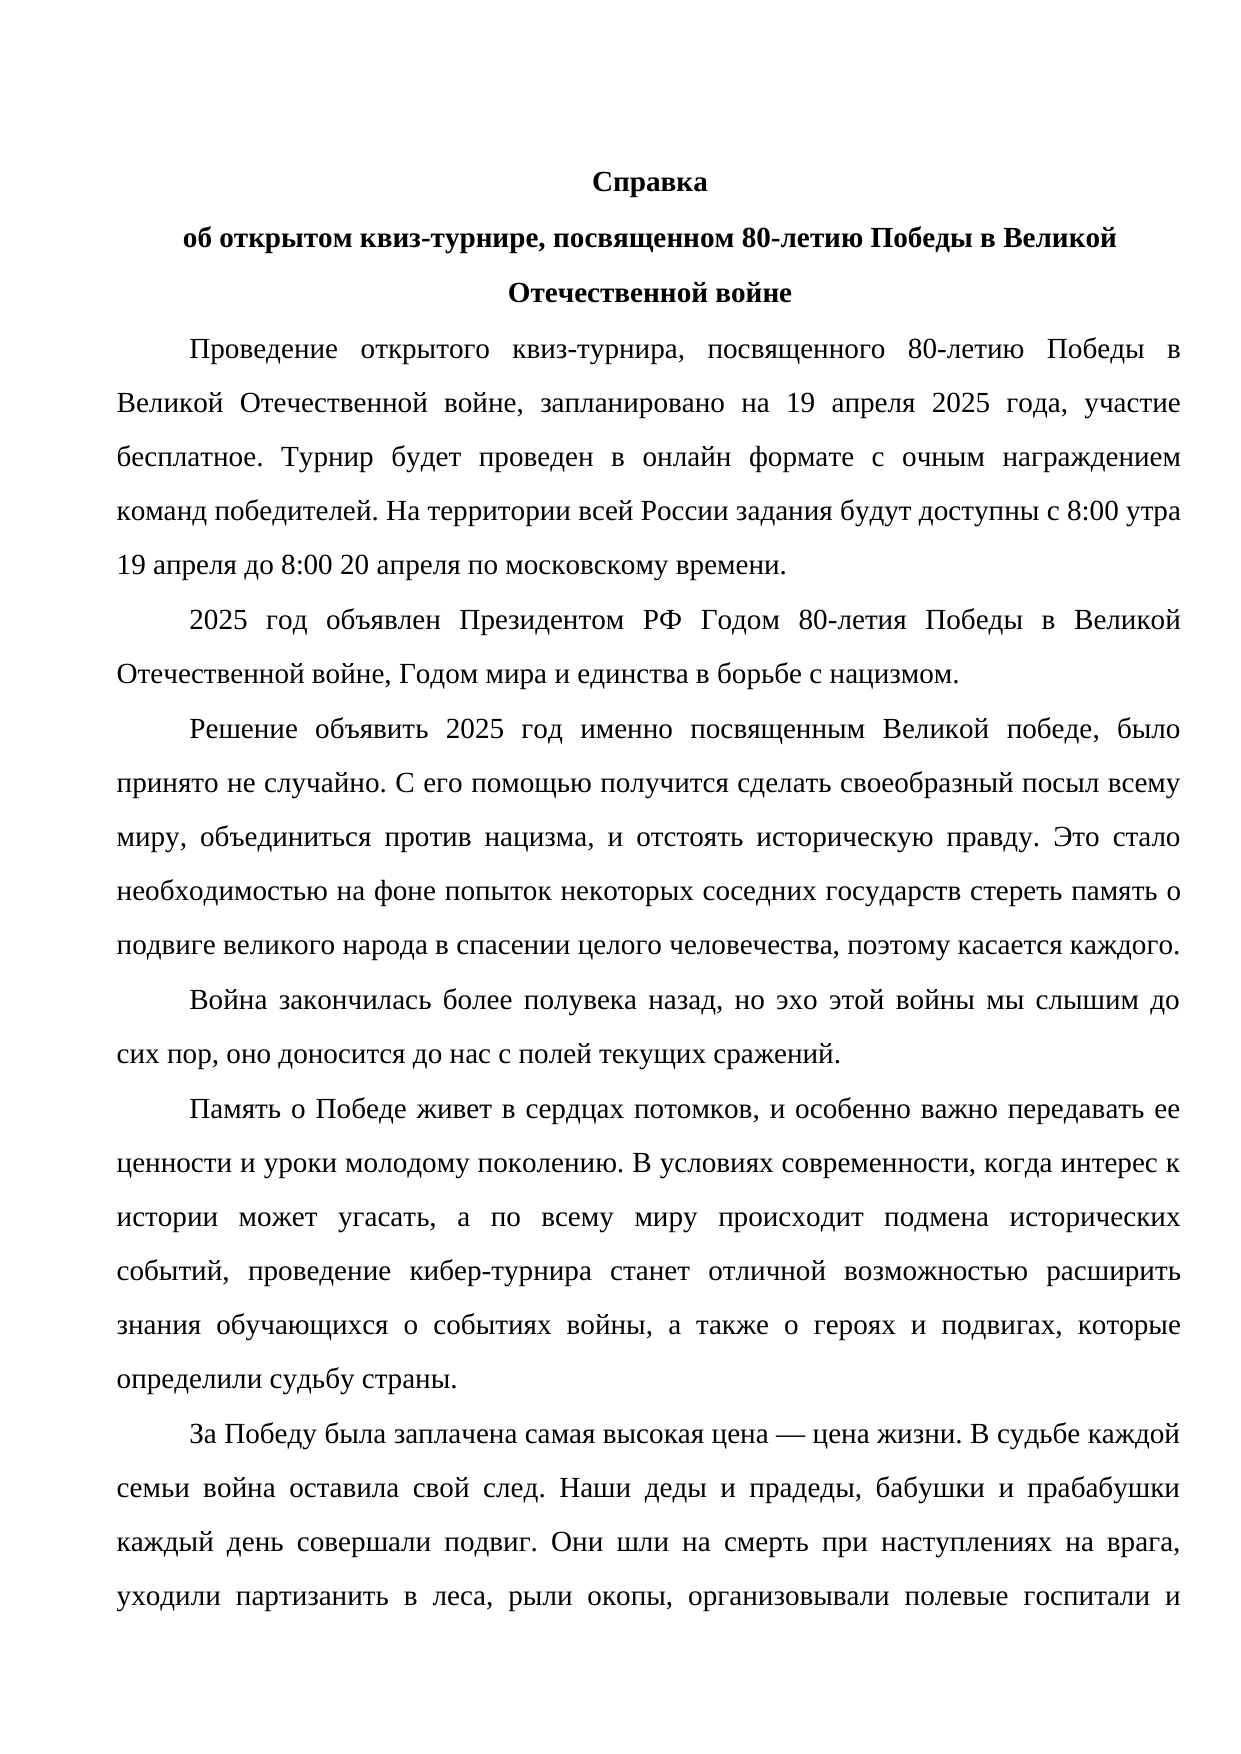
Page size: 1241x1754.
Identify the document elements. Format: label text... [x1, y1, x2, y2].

text 2025 год объявлен Президентом РФ Годом 80-летия Победы в Великой Отечественной войне, Годом мира и единства в борьбе с нацизмом. [116, 602, 1182, 690]
text Решение объявить 2025 год именно посвященным Великой победе, было принято не случайно. С его помощью получится сделать своеобразный посыл всему миру, объединиться против нацизма, и отстоять историческую правду. Это стало необходимостью на фоне попыток некоторых соседних государств стереть память о подвиге великого народа в спасении целого человечества, поэтому касается каждого. [116, 711, 1182, 961]
text Отечественной войне [118, 276, 1182, 309]
text Справка [118, 164, 1181, 197]
text об открытом квиз-турнире, посвященном 80-летию Победы в Великой [118, 220, 1182, 253]
text Проведение открытого квиз-турнира, посвященного 80-летию Победы в Великой Отечественной войне, запланировано на 19 апреля 2025 года, участие бесплатное. Турнир будет проведен в онлайн формате с очным награждением команд победителей. На территории всей России задания будут доступны с 8:00 утра 19 апреля до 8:00 20 апреля по московскому времени. [116, 331, 1182, 581]
text Война закончилась более полувека назад, но эхо этой войны мы слышим до сих пор, оно доносится до нас с полей текущих сражений. [116, 982, 1182, 1070]
text Память о Победе живет в сердцах потомков, и особенно важно передавать ее ценности и уроки молодому поколению. В условиях современности, когда интерес к истории может угасать, а по всему миру происходит подмена исторических событий, проведение кибер-турнира станет отличной возможностью расширить знания обучающихся о событиях войны, а также о героях и подвигах, которые определили судьбу страны. [116, 1091, 1182, 1395]
